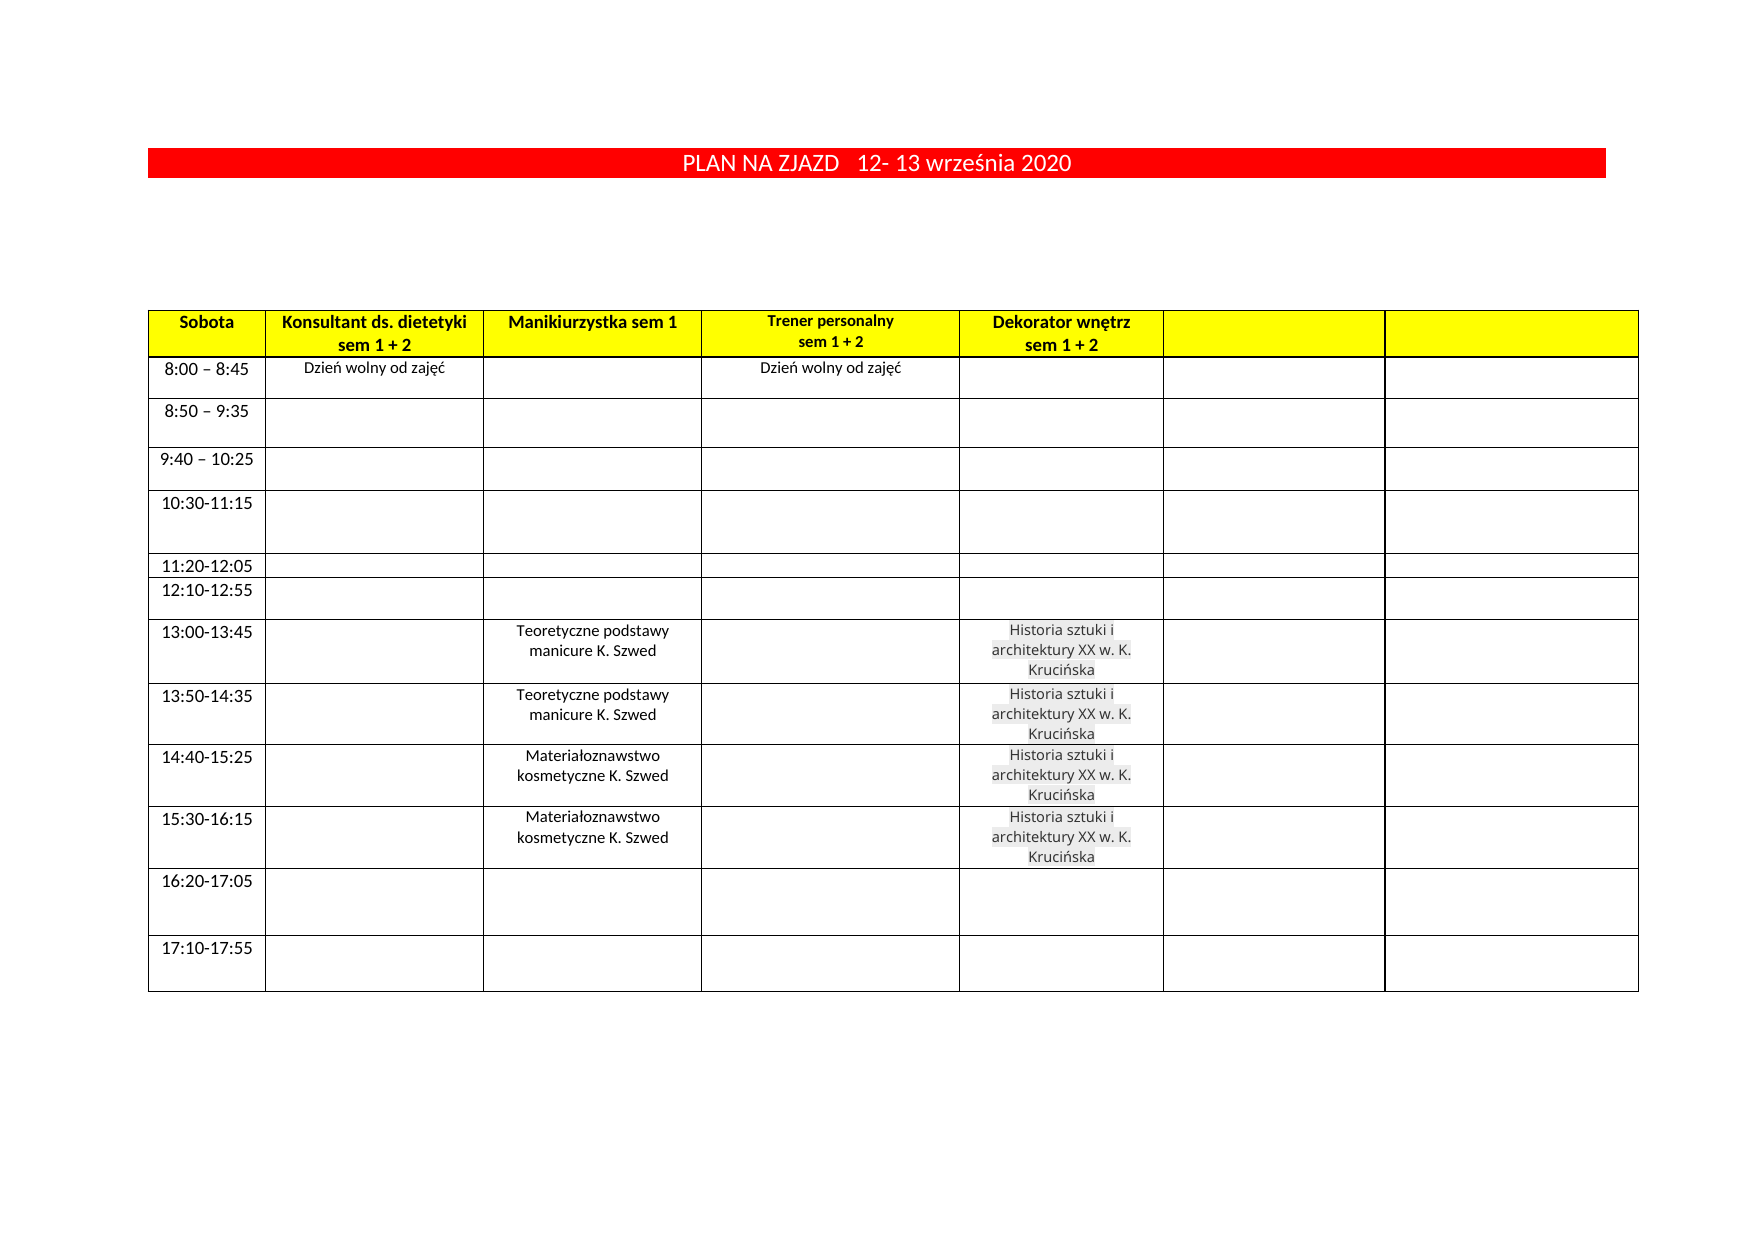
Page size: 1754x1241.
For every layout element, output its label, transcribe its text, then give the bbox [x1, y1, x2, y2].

table_cell [484, 578, 701, 619]
table_cell Historia sztuki i architektury XX w. K. Krucińska [960, 745, 1163, 806]
table_cell [702, 578, 959, 619]
table_cell [266, 684, 483, 744]
table_cell [266, 554, 483, 577]
table_cell [1164, 869, 1384, 935]
table_cell [1386, 807, 1638, 868]
table_cell 16:20-17:05 [149, 869, 265, 935]
table_cell [484, 554, 701, 577]
table_cell [1164, 491, 1384, 553]
table_cell [1386, 620, 1638, 683]
table_header Dekorator wnętrz sem 1 + 2 [960, 311, 1163, 356]
table_cell [1164, 578, 1384, 619]
table_cell [484, 869, 701, 935]
table_cell 11:20-12:05 [149, 554, 265, 577]
table_header [1386, 311, 1638, 356]
table_cell [1164, 554, 1384, 577]
table_cell [960, 936, 1163, 991]
table_cell [266, 448, 483, 490]
table_cell Dzień wolny od zajęć [702, 358, 959, 398]
table_cell [702, 745, 959, 806]
table_header Sobota [149, 311, 265, 356]
table_cell [702, 684, 959, 744]
table_cell [266, 936, 483, 991]
table_cell Historia sztuki i architektury XX w. K. Krucińska [960, 620, 1163, 683]
table_cell [1386, 358, 1638, 398]
table_cell [1386, 399, 1638, 447]
table_cell [484, 358, 701, 398]
table_cell 13:00-13:45 [149, 620, 265, 683]
table_cell [1164, 745, 1384, 806]
table_cell [266, 578, 483, 619]
table_cell Materiałoznawstwo kosmetyczne K. Szwed [484, 807, 701, 868]
table_cell [266, 399, 483, 447]
table_cell [960, 578, 1163, 619]
table_cell [484, 448, 701, 490]
table_cell Teoretyczne podstawy manicure K. Szwed [484, 620, 701, 683]
table_cell [1164, 620, 1384, 683]
table_cell Materiałoznawstwo kosmetyczne K. Szwed [484, 745, 701, 806]
table_cell [1386, 936, 1638, 991]
table_cell [484, 491, 701, 553]
table_cell [266, 869, 483, 935]
table_cell [266, 745, 483, 806]
table_cell [960, 869, 1163, 935]
table_cell [484, 936, 701, 991]
table_cell [1386, 448, 1638, 490]
table_cell [702, 807, 959, 868]
table_cell [702, 869, 959, 935]
table_cell [1164, 684, 1384, 744]
table_cell Historia sztuki i architektury XX w. K. Krucińska [960, 684, 1028, 744]
table_cell [702, 620, 959, 683]
table_cell [702, 936, 959, 991]
table_cell [1164, 358, 1384, 398]
table_header Manikiurzystka sem 1 [484, 311, 701, 356]
table_cell [484, 399, 701, 447]
table_cell [1386, 745, 1638, 806]
table_cell 12:10-12:55 [149, 578, 265, 619]
table_header Trener personalny sem 1 + 2 [702, 311, 959, 356]
table_cell 13:50-14:35 [149, 684, 265, 744]
table_cell 15:30-16:15 [149, 807, 265, 868]
text PLAN NA ZJAZD 12- 13 września 2020 [148, 148, 1606, 178]
table_cell [1386, 869, 1638, 935]
table_cell [960, 554, 1163, 577]
table_cell Historia sztuki i architektury XX w. K. Krucińska [1095, 684, 1163, 744]
table_cell 9:40 – 10:25 [149, 448, 265, 490]
table_cell [1164, 448, 1384, 490]
table_cell 8:00 – 8:45 [149, 358, 265, 398]
table_cell [702, 448, 959, 490]
table_cell [960, 491, 1163, 553]
table_cell [1386, 684, 1638, 744]
table_cell 17:10-17:55 [149, 936, 265, 991]
table_header Konsultant ds. dietetyki sem 1 + 2 [266, 311, 483, 356]
table_cell Dzień wolny od zajęć [266, 358, 483, 398]
table_cell [1386, 578, 1638, 619]
table_cell [702, 399, 959, 447]
table_cell [1164, 807, 1384, 868]
table_cell [960, 358, 1163, 398]
table_cell [1386, 491, 1638, 553]
table_header [1164, 311, 1384, 356]
table_cell [960, 399, 1163, 447]
table_cell 8:50 – 9:35 [149, 399, 265, 447]
table_cell [1386, 554, 1638, 577]
table_cell Teoretyczne podstawy manicure K. Szwed [484, 684, 701, 744]
table_cell [266, 620, 483, 683]
table_cell [266, 807, 483, 868]
table_cell 10:30-11:15 [149, 491, 265, 553]
table_cell [702, 491, 959, 553]
table_cell [702, 554, 959, 577]
table_cell [960, 448, 1163, 490]
table_cell [266, 491, 483, 553]
table_cell 14:40-15:25 [149, 745, 265, 806]
table_cell [1164, 936, 1384, 991]
table_cell Historia sztuki i architektury XX w. K. Krucińska [960, 807, 1163, 868]
table_cell [1164, 399, 1384, 447]
